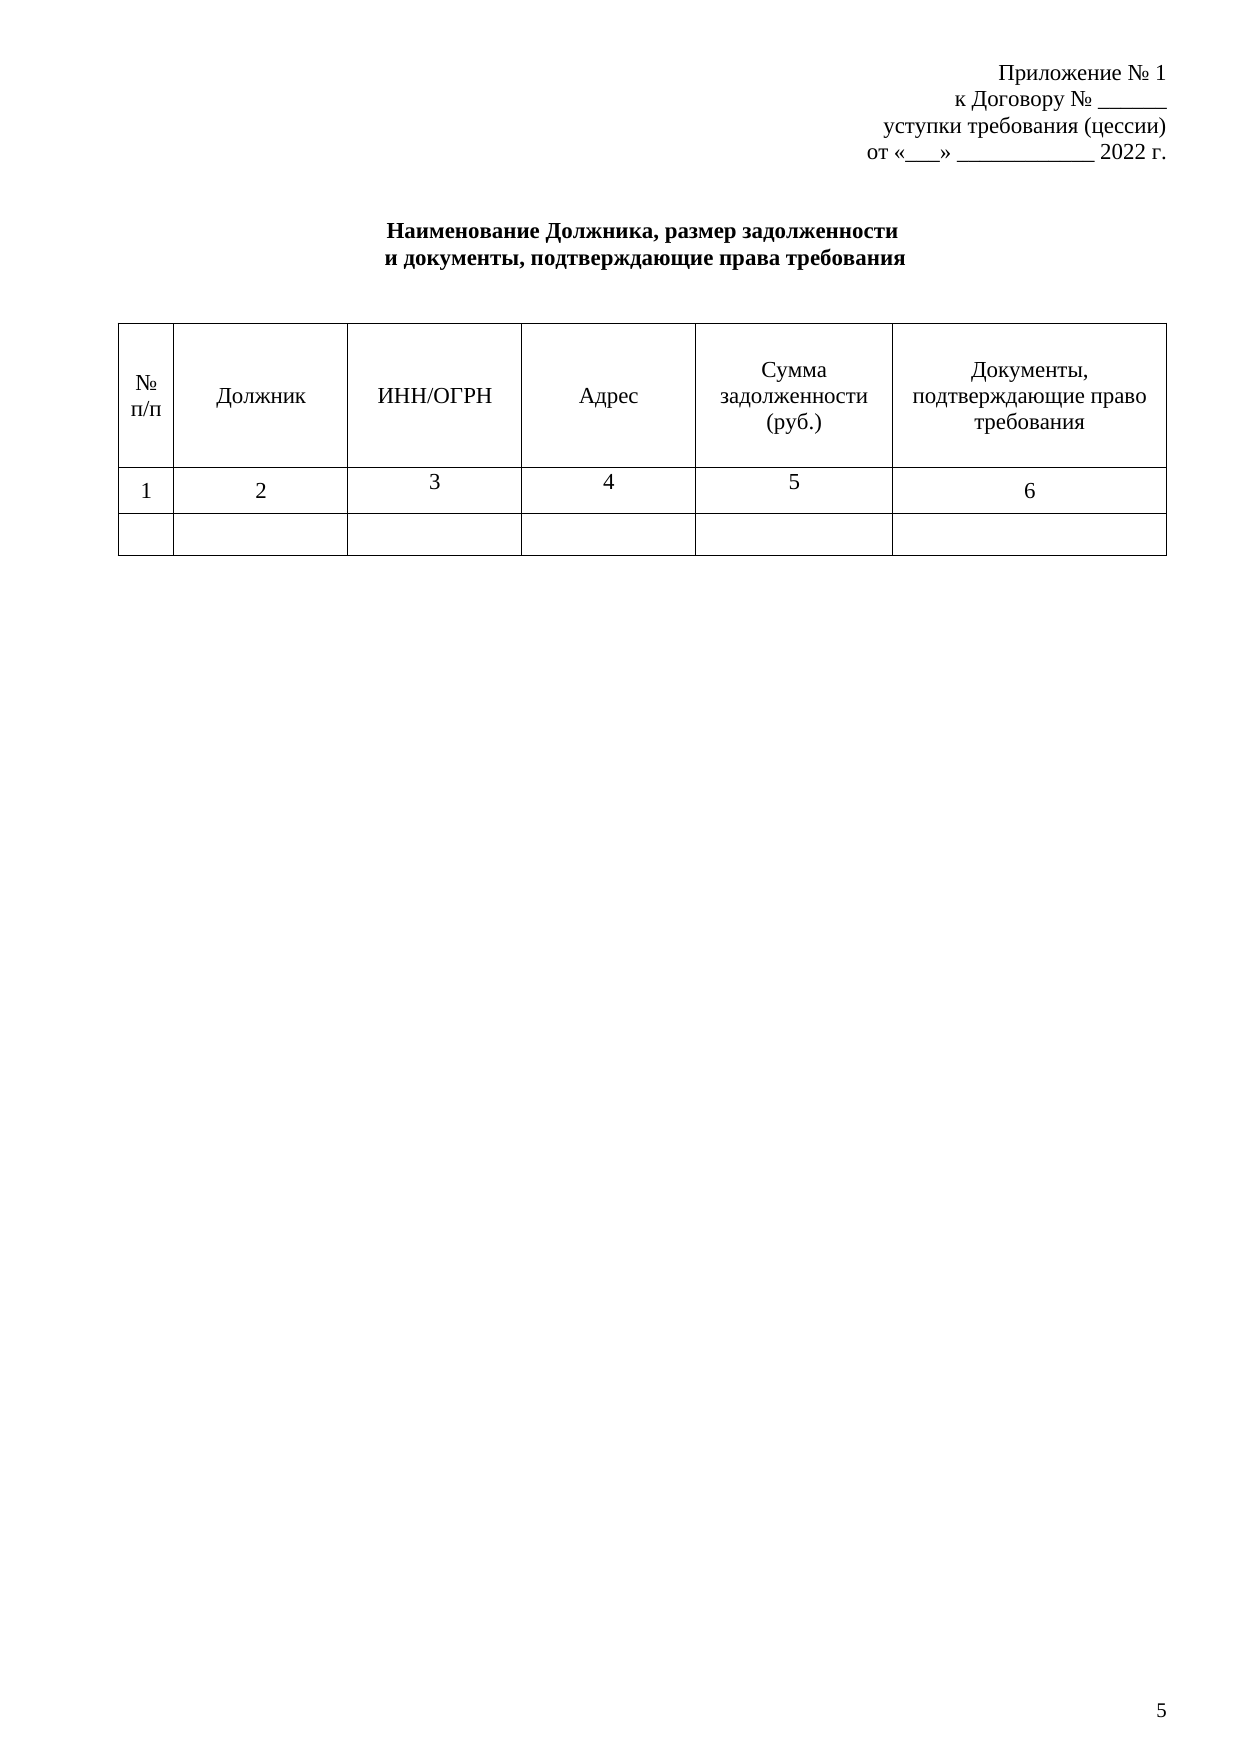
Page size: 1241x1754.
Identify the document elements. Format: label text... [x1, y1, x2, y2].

text и документы, подтверждающие права требования [118, 243, 1167, 270]
table_cell [119, 514, 173, 555]
table_cell 2 [174, 468, 347, 512]
table_cell 5 [696, 468, 892, 512]
table_header ИНН/ОГРН [348, 324, 521, 467]
table_header Должник [174, 324, 347, 467]
text Приложение № 1 [118, 59, 1167, 85]
table_cell [893, 514, 1166, 555]
text к Договору № ______ [118, 85, 1167, 112]
text Наименование Должника, размер задолженности [118, 217, 1167, 243]
table_cell [696, 514, 892, 555]
table_cell [348, 514, 521, 555]
table_header Сумма задолженности (руб.) [696, 324, 892, 467]
text от «___» ____________ 2022 г. [118, 138, 1167, 164]
table_header Адрес [522, 324, 695, 467]
table_header Документы, подтверждающие право требования [893, 324, 1166, 467]
table_header № п/п [119, 324, 173, 467]
table_cell [522, 514, 695, 555]
table_cell 1 [119, 468, 173, 512]
table_cell [174, 514, 347, 555]
table_cell 3 [348, 468, 521, 512]
table_cell 4 [522, 468, 695, 512]
text уступки требования (цессии) [118, 112, 1167, 138]
table_cell 6 [893, 468, 1166, 512]
